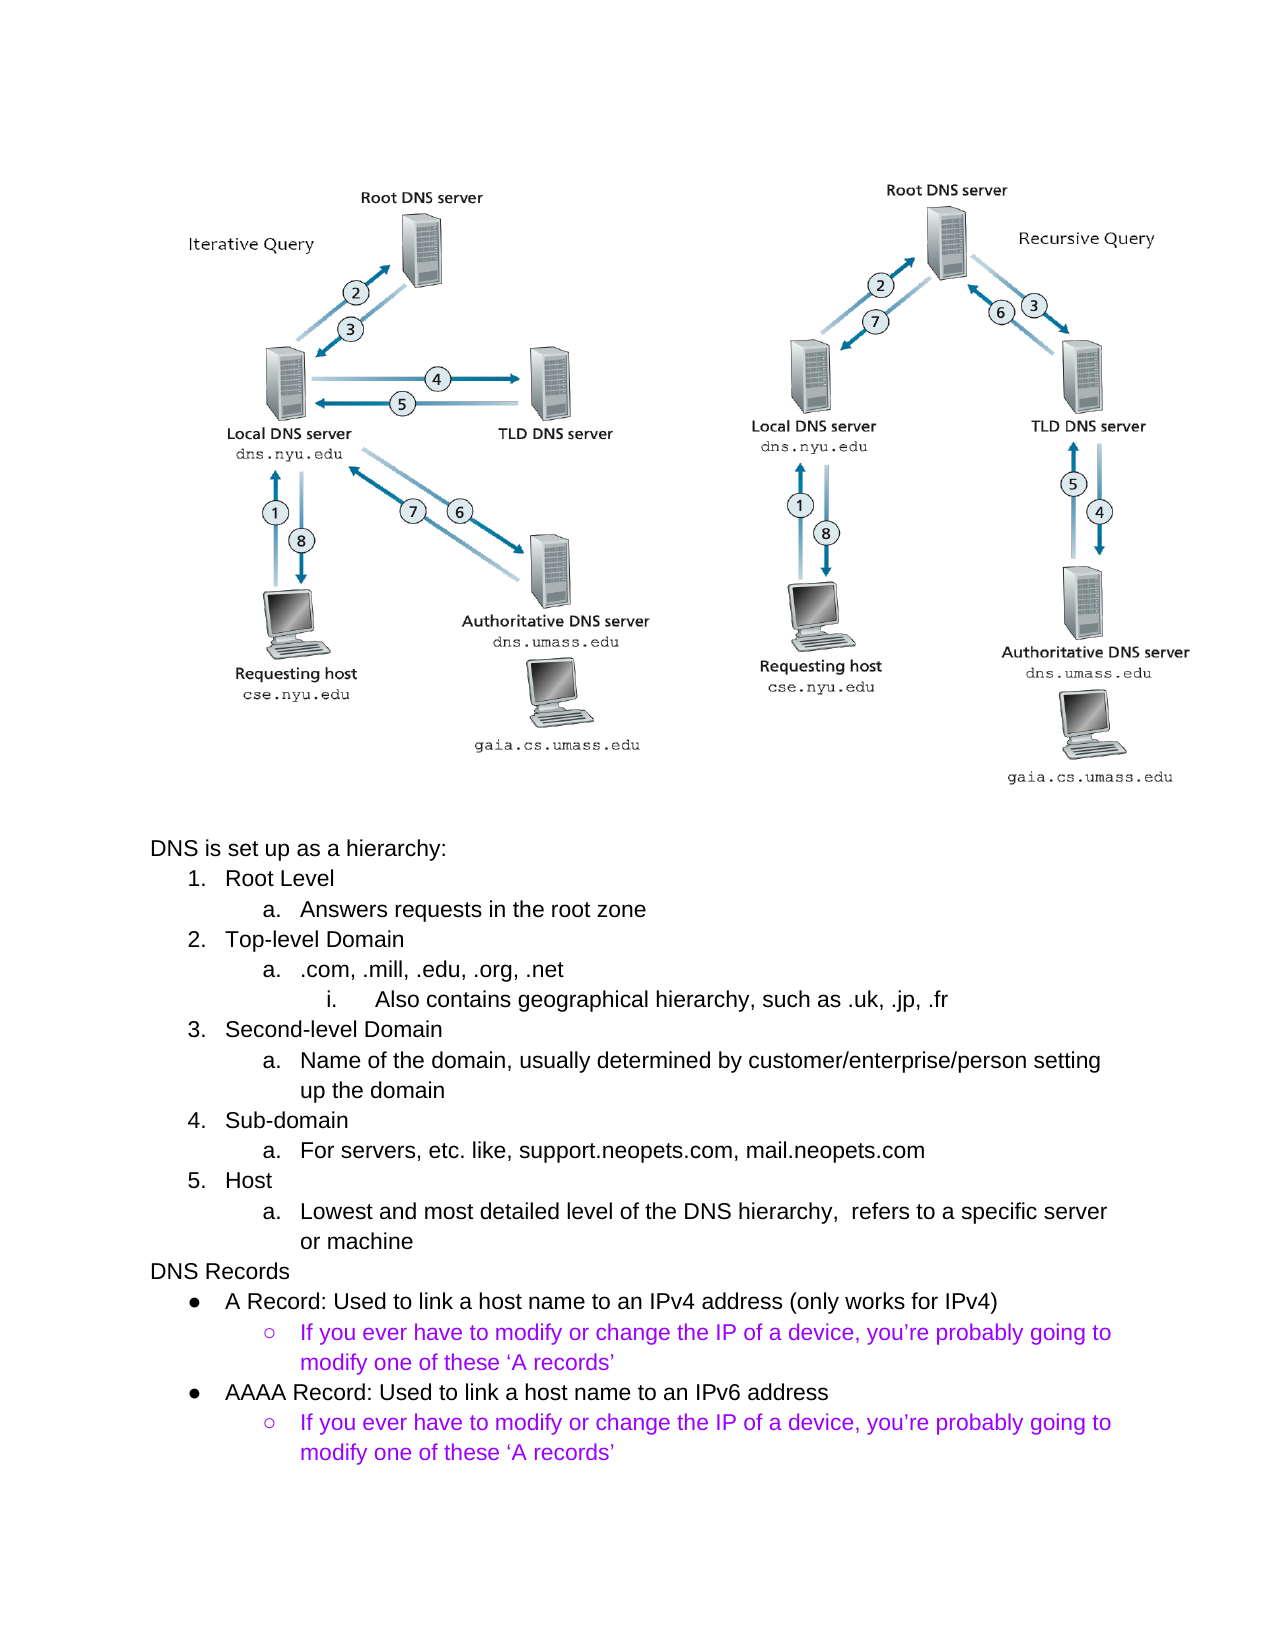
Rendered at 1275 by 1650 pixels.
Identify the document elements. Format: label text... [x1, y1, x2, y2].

list Also contains geographical hierarchy, such as .uk, .jp, .fr [337, 986, 1125, 1012]
list Name of the domain, usually determined by customer/enterprise/person setting up the domain [262, 1047, 1125, 1103]
list Sub-domain [187, 1107, 1125, 1133]
list Host [187, 1167, 1125, 1194]
text DNS is set up as a hierarchy: [150, 835, 1125, 861]
list Top-level Domain [187, 926, 1125, 952]
list AAAA Record: Used to link a host name to an IPv6 address [187, 1379, 1125, 1405]
picture [150, 150, 1275, 801]
list .com, .mill, .edu, .org, .net [262, 956, 1125, 982]
list Second-level Domain [187, 1016, 1125, 1043]
text DNS Records [150, 1258, 1125, 1284]
list A Record: Used to link a host name to an IPv4 address (only works for IPv4) [187, 1288, 1125, 1314]
list Answers requests in the root zone [262, 896, 1125, 922]
list Lowest and most detailed level of the DNS hierarchy, refers to a specific server or machine [262, 1198, 1125, 1254]
list If you ever have to modify or change the IP of a device, you’re probably going to modify one of these ‘A records’ [262, 1318, 1125, 1375]
list Root Level [187, 865, 1125, 892]
list If you ever have to modify or change the IP of a device, you’re probably going to modify one of these ‘A records’ [262, 1409, 1125, 1466]
list For servers, etc. like, support.neopets.com, mail.neopets.com [262, 1137, 1125, 1163]
